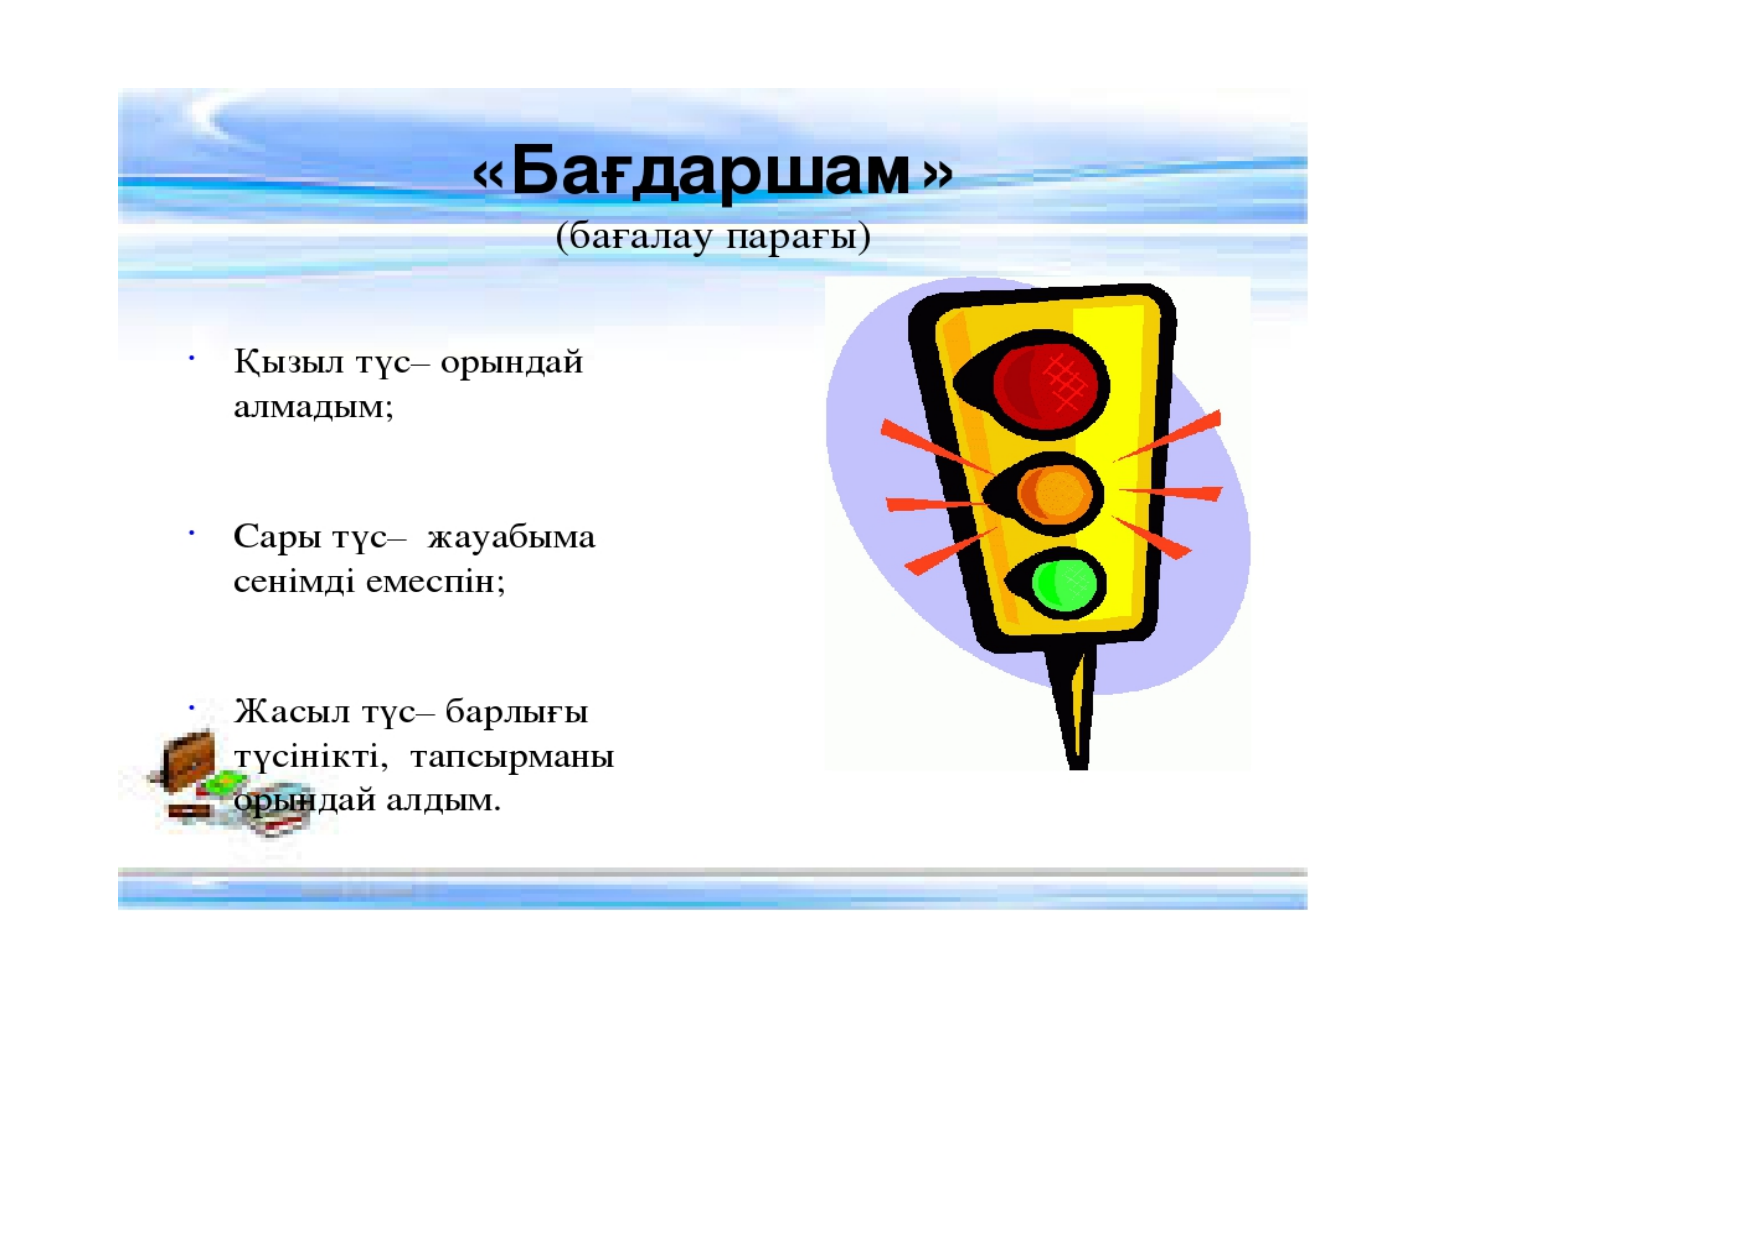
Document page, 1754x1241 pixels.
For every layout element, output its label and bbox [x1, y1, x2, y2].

picture [118, 88, 1309, 911]
